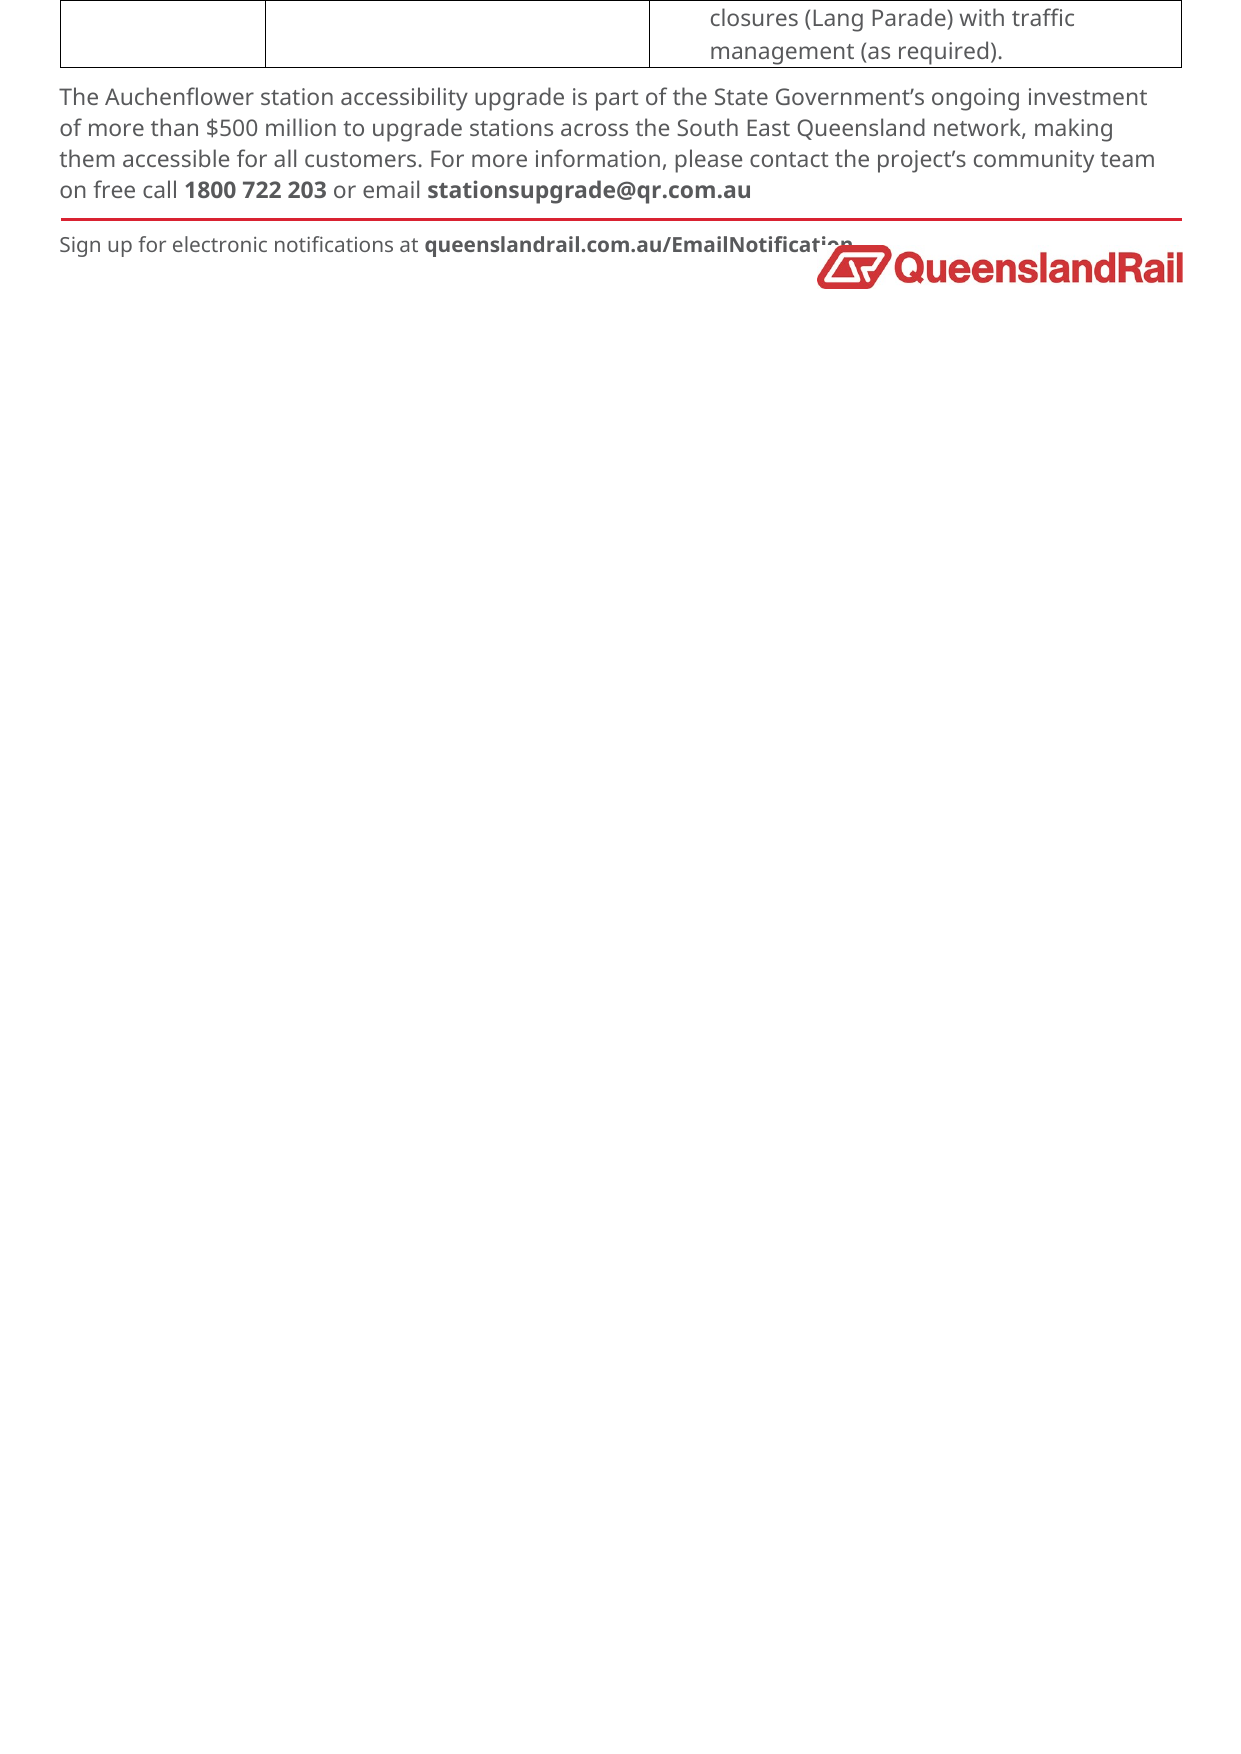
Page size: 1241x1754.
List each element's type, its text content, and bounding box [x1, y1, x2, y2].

text Sign up for electronic notifications at queenslandrail.com.au/EmailNotification [59, 231, 1181, 259]
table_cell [61, 1, 265, 67]
text The Auchenflower station accessibility upgrade is part of the State Government’s ongoing investment of more than $500 million to upgrade stations across the South East Queensland network, making them accessible for all customers. For more information, please contact the project’s community team on free call 1800 722 203 or email stationsupgrade@qr.com.au [59, 81, 1166, 206]
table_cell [266, 1, 649, 67]
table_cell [650, 1, 1181, 67]
picture [817, 245, 1183, 289]
